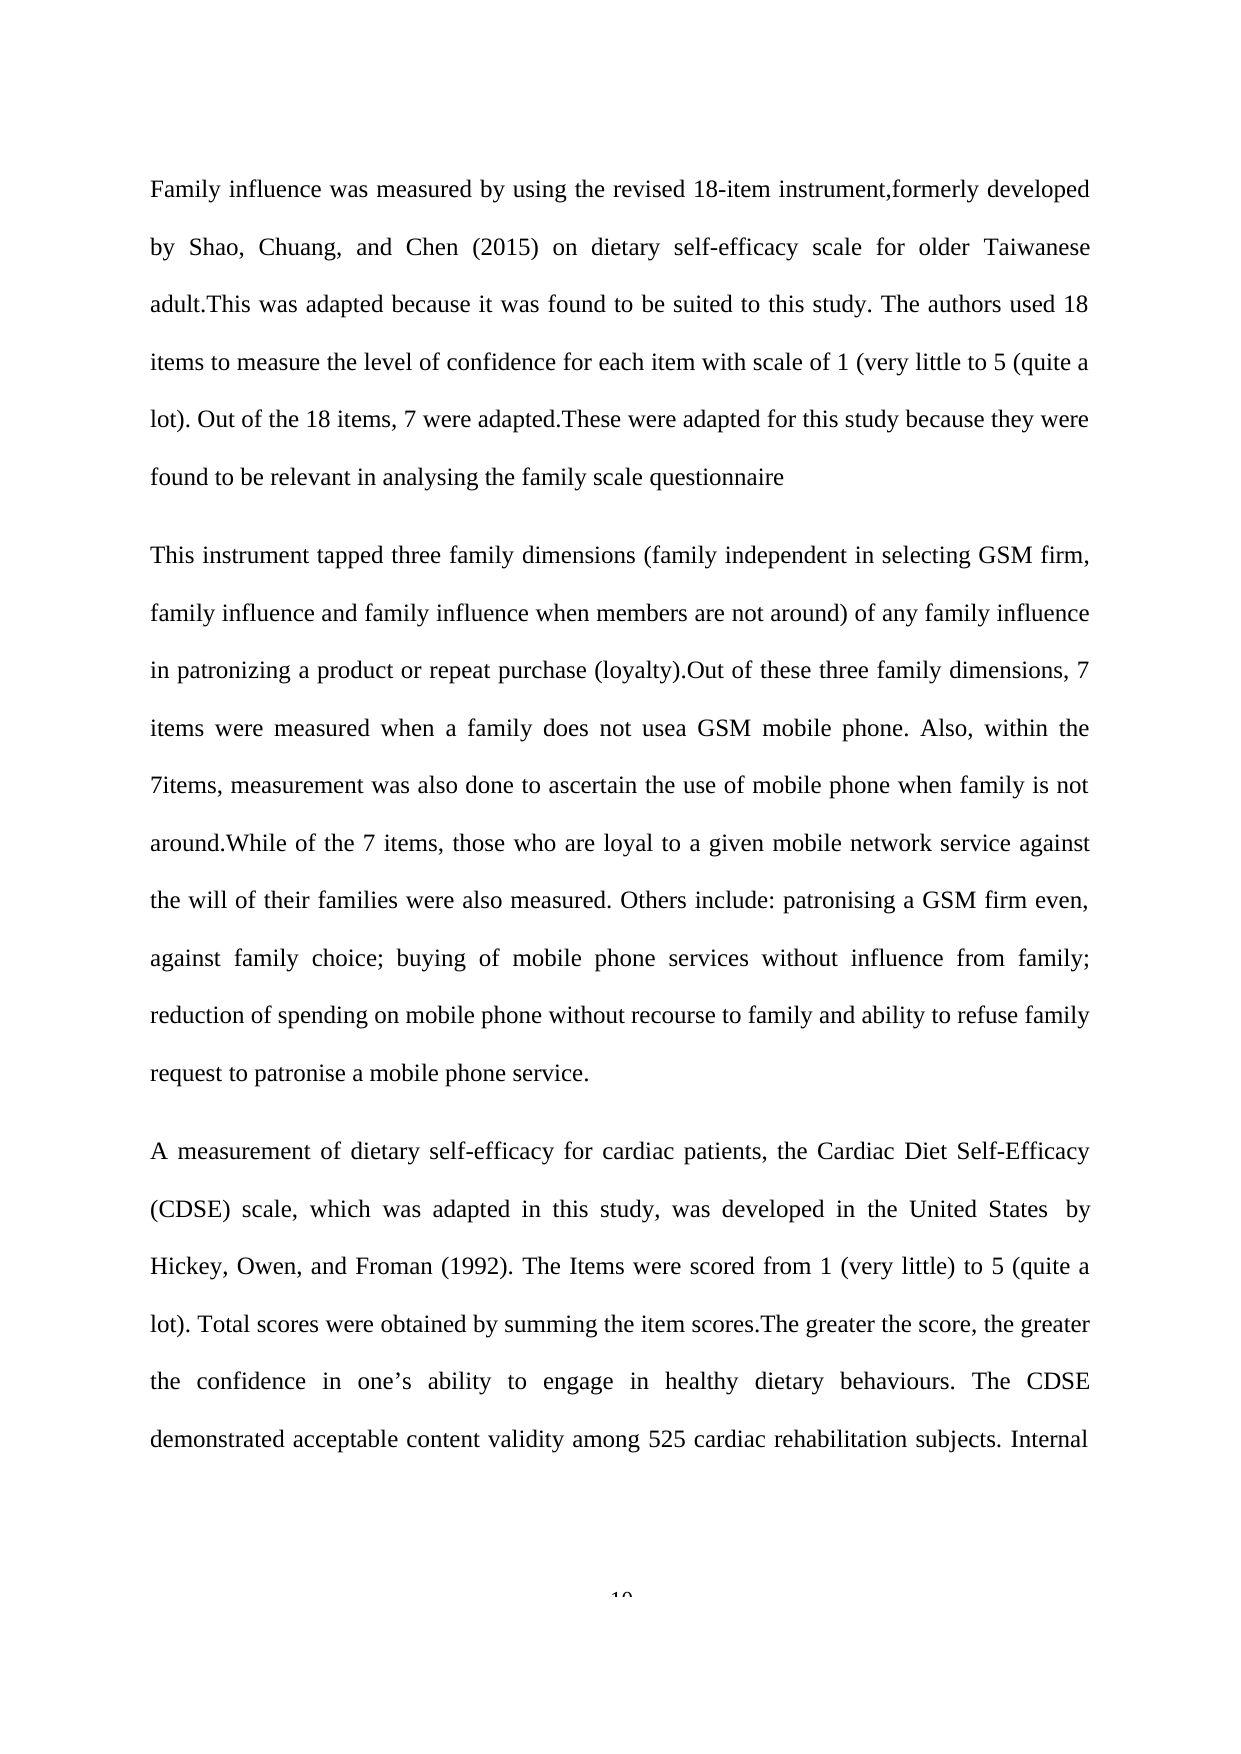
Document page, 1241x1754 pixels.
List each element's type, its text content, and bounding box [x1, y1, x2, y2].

text Family influence was measured by using the revised 18-item instrument,formerly developed by Shao, Chuang, and Chen (2015) on dietary self-efficacy scale for older Taiwanese adult.This was adapted because it was found to be suited to this study. The authors used 18 items to measure the level of confidence for each item with scale of 1 (very little to 5 (quite a lot). Out of the 18 items, 7 were adapted.These were adapted for this study because they were found to be relevant in analysing the family scale questionnaire [150, 174, 1091, 491]
text This instrument tapped three family dimensions (family independent in selecting GSM firm, family influence and family influence when members are not around) of any family influence in patronizing a product or repeat purchase (loyalty).Out of these three family dimensions, 7 items were measured when a family does not usea GSM mobile phone. Also, within the 7items, measurement was also done to ascertain the use of mobile phone when family is not around.While of the 7 items, those who are loyal to a given mobile network service against the will of their families were also measured. Others include: patronising a GSM firm even, against family choice; buying of mobile phone services without influence from family; reduction of spending on mobile phone without recourse to family and ability to refuse family request to patronise a mobile phone service. [150, 540, 1091, 1087]
text A measurement of dietary self-efficacy for cardiac patients, the Cardiac Diet Self-Efficacy (CDSE) scale, which was adapted in this study, was developed in the United States by Hickey, Owen, and Froman (1992). The Items were scored from 1 (very little) to 5 (quite a lot). Total scores were obtained by summing the item scores.The greater the score, the greater the confidence in one’s ability to engage in healthy dietary behaviours. The CDSE demonstrated acceptable content validity among 525 cardiac rehabilitation subjects. Internal [150, 1136, 1091, 1453]
